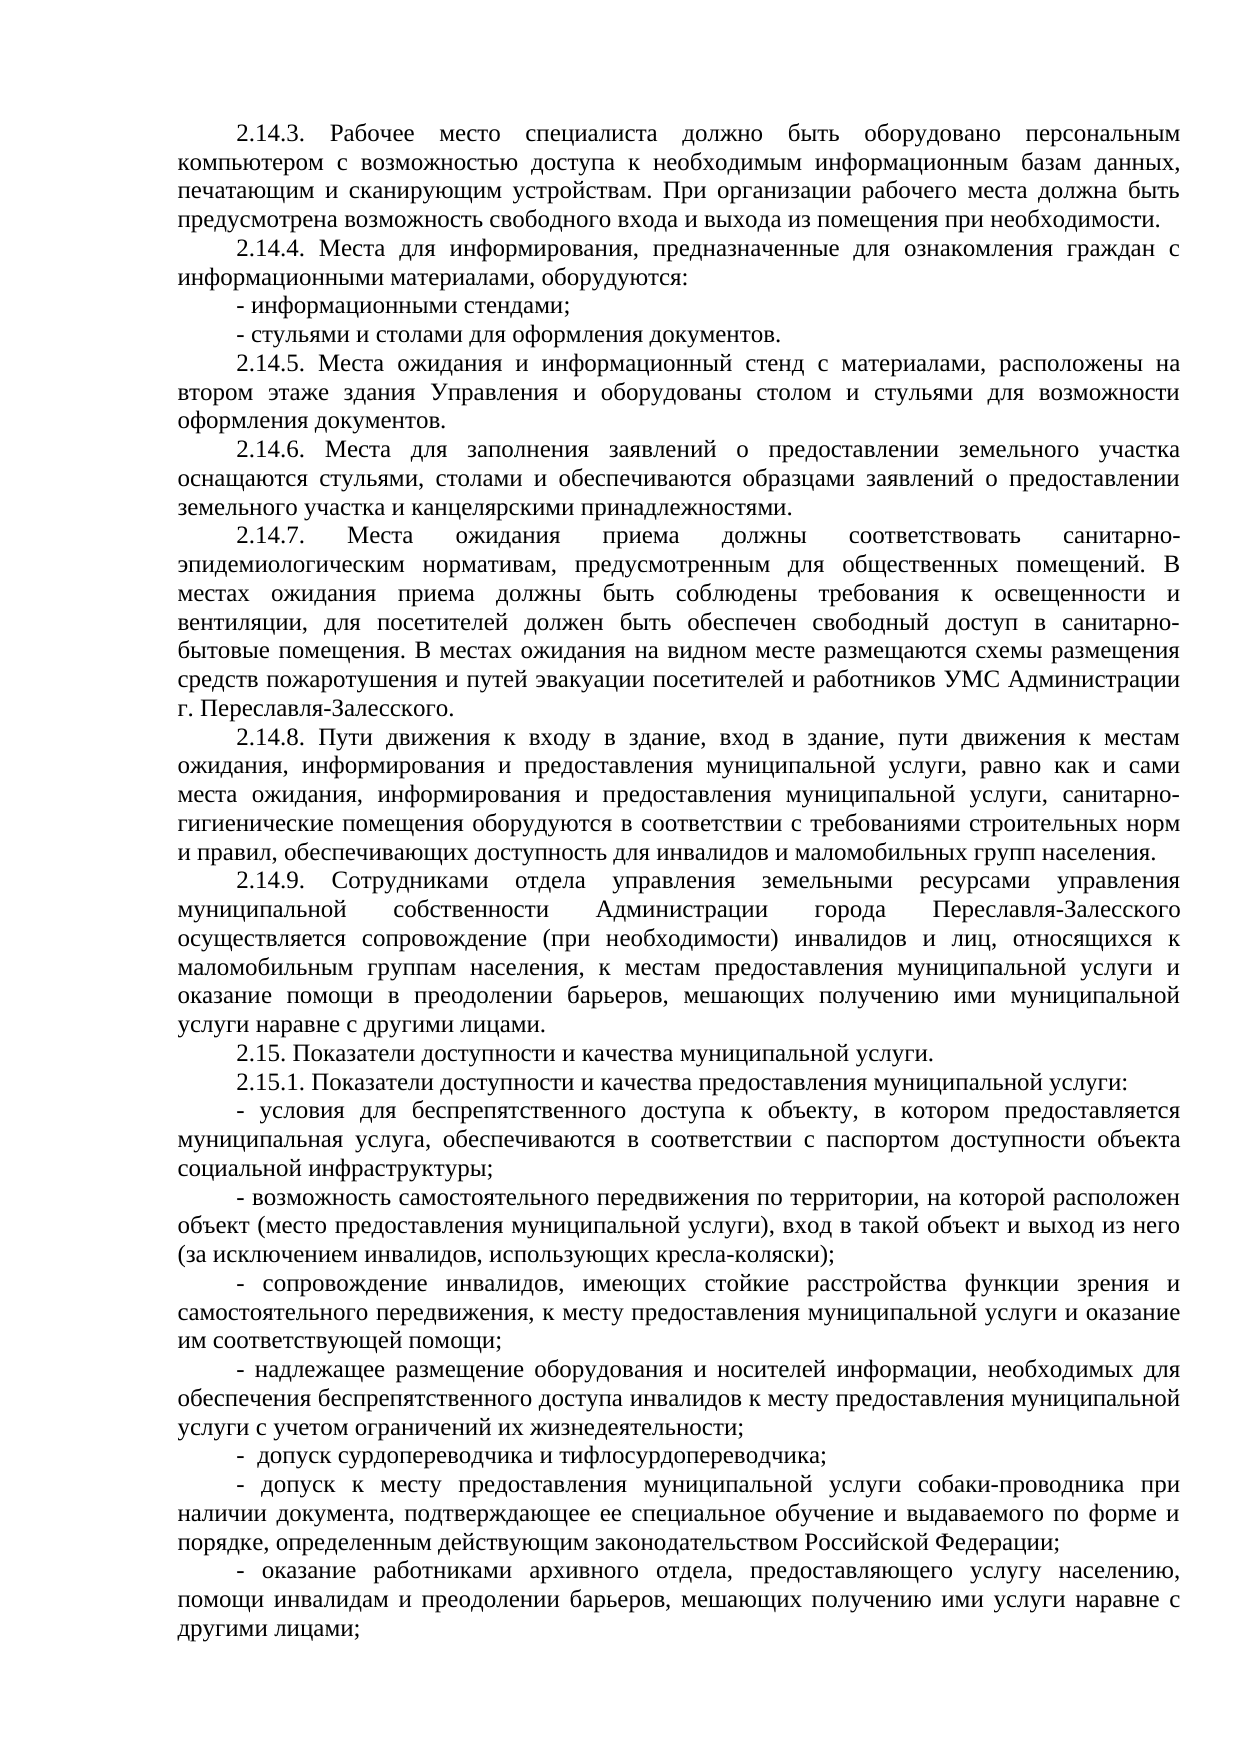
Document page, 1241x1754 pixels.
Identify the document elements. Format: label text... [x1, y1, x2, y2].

text - сопровождение инвалидов, имеющих стойкие расстройства функции зрения и самостоятельного передвижения, к месту предоставления муниципальной услуги и оказание им соответствующей помощи; [177, 1268, 1181, 1354]
text - допуск сурдопереводчика и тифлосурдопереводчика; [177, 1441, 1181, 1469]
text - допуск к месту предоставления муниципальной услуги собаки-проводника при наличии документа, подтверждающее ее специальное обучение и выдаваемого по форме и порядке, определенным действующим законодательством Российской Федерации; [177, 1469, 1181, 1556]
text - стульями и столами для оформления документов. [177, 319, 1181, 348]
text - условия для беспрепятственного доступа к объекту, в котором предоставляется муниципальная услуга, обеспечиваются в соответствии с паспортом доступности объекта социальной инфраструктуры; [177, 1096, 1181, 1182]
text 2.14.3. Рабочее место специалиста должно быть оборудовано персональным компьютером с возможностью доступа к необходимым информационным базам данных, печатающим и сканирующим устройствам. При организации рабочего места должна быть предусмотрена возможность свободного входа и выхода из помещения при необходимости. [177, 118, 1181, 233]
text - возможность самостоятельного передвижения по территории, на которой расположен объект (место предоставления муниципальной услуги), вход в такой объект и выход из него (за исключением инвалидов, использующих кресла-коляски); [177, 1182, 1181, 1268]
text 2.14.8. Пути движения к входу в здание, вход в здание, пути движения к местам ожидания, информирования и предоставления муниципальной услуги, равно как и сами места ожидания, информирования и предоставления муниципальной услуги, санитарно-гигиенические помещения оборудуются в соответствии с требованиями строительных норм и правил, обеспечивающих доступность для инвалидов и маломобильных групп населения. [177, 722, 1181, 866]
text 2.14.4. Места для информирования, предназначенные для ознакомления граждан с информационными материалами, оборудуются: [177, 233, 1181, 291]
text - информационными стендами; [177, 291, 1181, 319]
text - надлежащее размещение оборудования и носителей информации, необходимых для обеспечения беспрепятственного доступа инвалидов к месту предоставления муниципальной услуги с учетом ограничений их жизнедеятельности; [177, 1354, 1181, 1441]
text 2.14.9. Сотрудниками отдела управления земельными ресурсами управления муниципальной собственности Администрации города Переславля-Залесского осуществляется сопровождение (при необходимости) инвалидов и лиц, относящихся к маломобильным группам населения, к местам предоставления муниципальной услуги и оказание помощи в преодолении барьеров, мешающих получению ими муниципальной услуги наравне с другими лицами. [177, 866, 1181, 1038]
text 2.14.7. Места ожидания приема должны соответствовать санитарно-эпидемиологическим нормативам, предусмотренным для общественных помещений. В местах ожидания приема должны быть соблюдены требования к освещенности и вентиляции, для посетителей должен быть обеспечен свободный доступ в санитарно-бытовые помещения. В местах ожидания на видном месте размещаются схемы размещения средств пожаротушения и путей эвакуации посетителей и работников УМС Администрации г. Переславля-Залесского. [177, 521, 1181, 722]
text 2.14.5. Места ожидания и информационный стенд с материалами, расположены на втором этаже здания Управления и оборудованы столом и стульями для возможности оформления документов. [177, 348, 1181, 434]
text 2.14.6. Места для заполнения заявлений о предоставлении земельного участка оснащаются стульями, столами и обеспечиваются образцами заявлений о предоставлении земельного участка и канцелярскими принадлежностями. [177, 434, 1181, 521]
text 2.15. Показатели доступности и качества муниципальной услуги. [177, 1038, 1181, 1067]
text 2.15.1. Показатели доступности и качества предоставления муниципальной услуги: [177, 1067, 1181, 1096]
text - оказание работниками архивного отдела, предоставляющего услугу населению, помощи инвалидам и преодолении барьеров, мешающих получению ими услуги наравне с другими лицами; [177, 1556, 1181, 1642]
